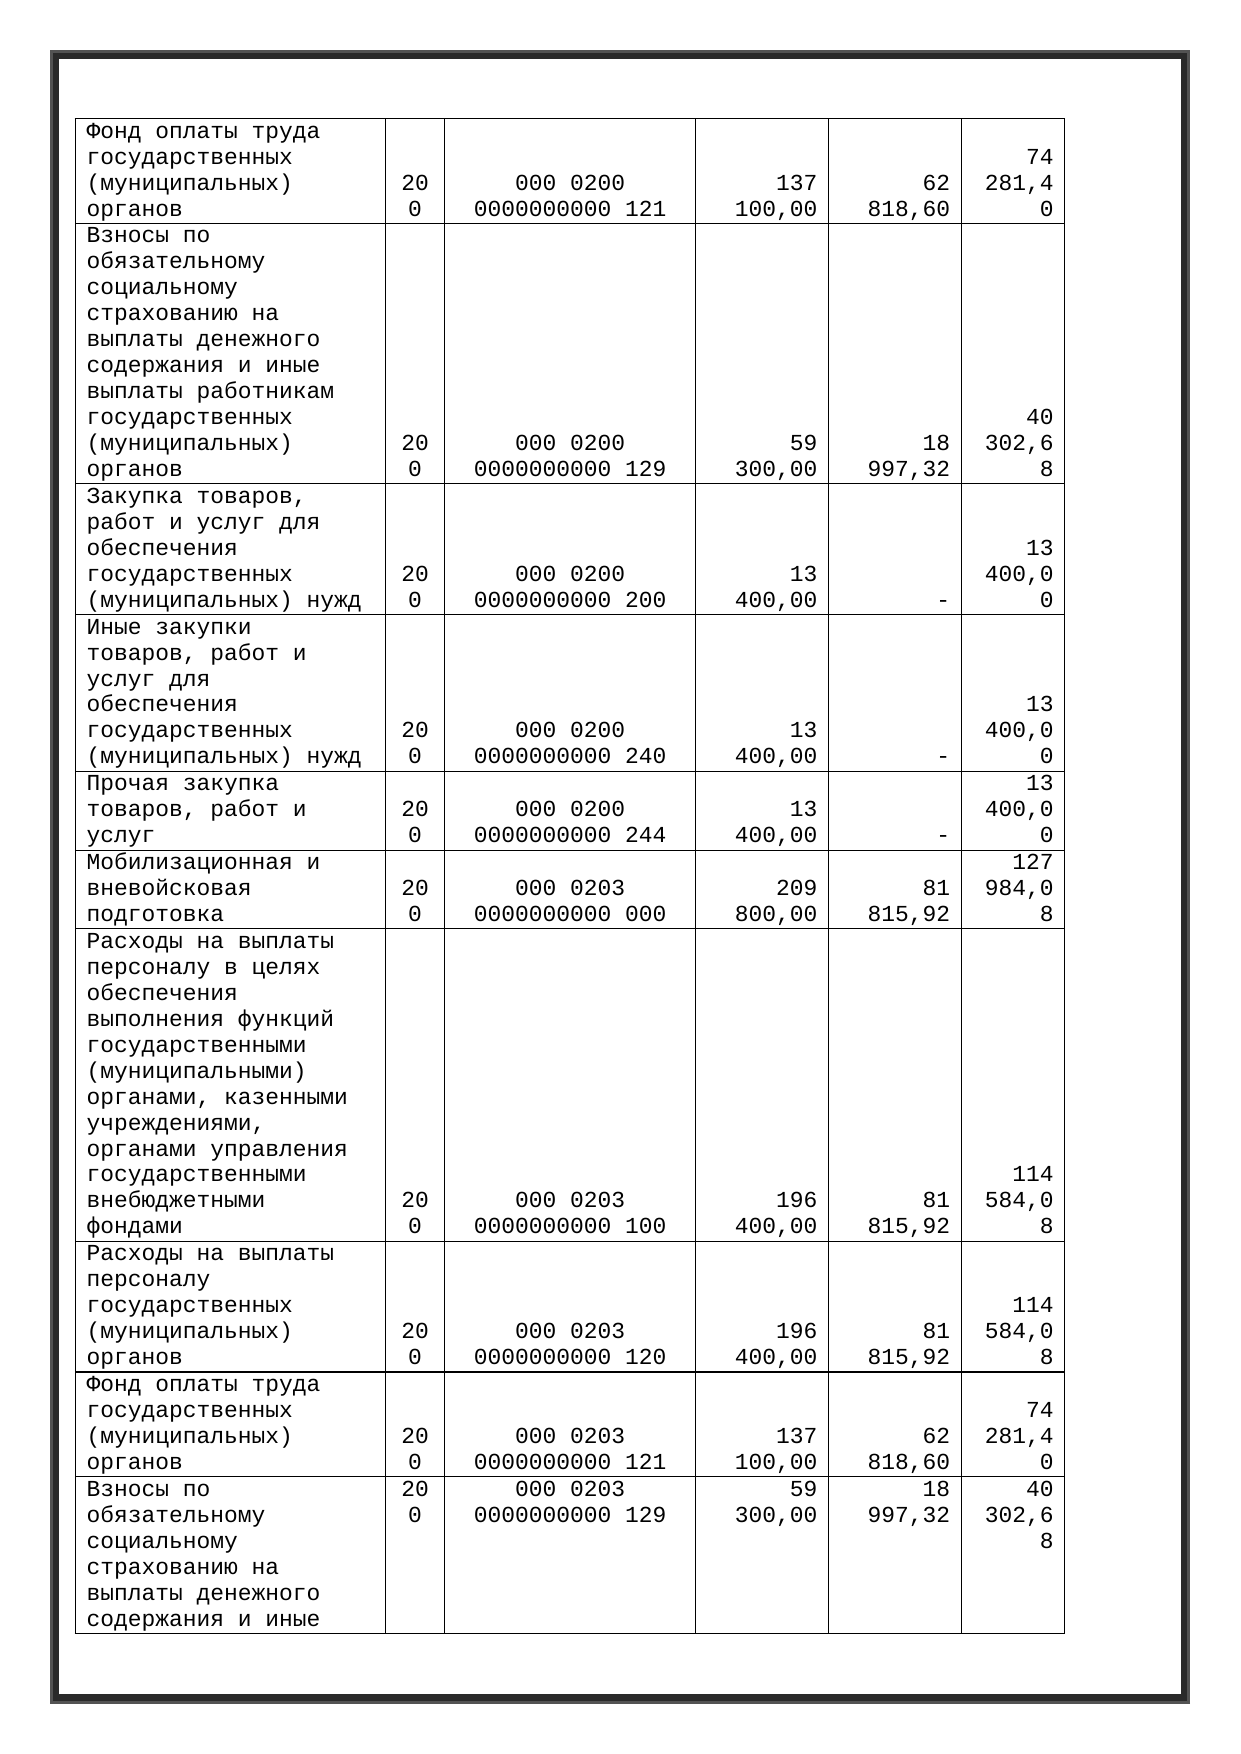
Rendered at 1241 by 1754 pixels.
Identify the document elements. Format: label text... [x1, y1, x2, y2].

table_cell 200 [386, 615, 444, 771]
table_cell 59 300,00 [696, 224, 828, 483]
table_cell Расходы на выплаты персоналу в целях обеспечения выполнения функций государственными (муниципальными) органами, казенными учреждениями, органами управления государственными внебюджетными фондами [76, 929, 385, 1241]
table_cell 13 400,00 [696, 772, 828, 849]
table_cell 209 800,00 [696, 851, 828, 928]
table_cell Иные закупки товаров, работ и услуг для обеспечения государственных (муниципальных) нужд [76, 615, 385, 771]
table_cell 13 400,00 [696, 484, 828, 614]
table_cell 74 281,40 [962, 1373, 1064, 1476]
table_cell 200 [386, 772, 444, 849]
table_cell 200 [386, 484, 444, 614]
table_cell 137 100,00 [696, 119, 828, 223]
table_cell 81 815,92 [829, 929, 961, 1241]
table_cell Фонд оплаты труда государственных (муниципальных) органов [76, 119, 385, 223]
table_cell 127 984,08 [962, 851, 1064, 928]
table_cell Расходы на выплаты персоналу государственных (муниципальных) органов [76, 1242, 385, 1371]
table_cell 62 818,60 [829, 1373, 961, 1476]
table_cell 81 815,92 [829, 851, 961, 928]
table_cell 40 302,68 [962, 1477, 1064, 1633]
table_cell 18 997,32 [829, 1477, 961, 1633]
table_cell - [829, 772, 961, 849]
table_cell 000 0200 0000000000 200 [445, 484, 695, 614]
table_cell 200 [386, 1477, 444, 1633]
table_cell Фонд оплаты труда государственных (муниципальных) органов [76, 1373, 385, 1476]
table_cell 114 584,08 [962, 929, 1064, 1241]
table_cell 196 400,00 [696, 1242, 828, 1371]
table_cell 114 584,08 [962, 1242, 1064, 1371]
table_cell Мобилизационная и вневойсковая подготовка [76, 851, 385, 928]
table_cell 137 100,00 [696, 1373, 828, 1476]
table_cell Прочая закупка товаров, работ и услуг [76, 772, 385, 849]
table_cell 196 400,00 [696, 929, 828, 1241]
table_cell Взносы по обязательному социальному страхованию на выплаты денежного содержания и иные выплаты работникам государственных (муниципальных) органов [76, 224, 385, 483]
table_cell 81 815,92 [829, 1242, 961, 1371]
table_cell 200 [386, 1373, 444, 1476]
table_cell 000 0200 0000000000 121 [445, 119, 695, 223]
table_cell 000 0200 0000000000 129 [445, 224, 695, 483]
table_cell 13 400,00 [696, 615, 828, 771]
table_cell 200 [386, 119, 444, 223]
table_cell 000 0203 0000000000 100 [445, 929, 695, 1241]
table_cell 13 400,00 [962, 484, 1064, 614]
table_cell 200 [386, 929, 444, 1241]
table_cell 13 400,00 [962, 772, 1064, 849]
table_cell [445, 1477, 695, 1633]
table_cell 74 281,40 [962, 119, 1064, 223]
table_cell 40 302,68 [962, 224, 1064, 483]
table_cell - [829, 615, 961, 771]
table_cell 000 0203 0000000000 121 [445, 1373, 695, 1476]
table_cell 000 0203 0000000000 120 [445, 1242, 695, 1371]
table_cell 59 300,00 [696, 1477, 828, 1633]
table_cell Закупка товаров, работ и услуг для обеспечения государственных (муниципальных) нужд [76, 484, 385, 614]
table_cell 000 0203 0000000000 000 [445, 851, 695, 928]
table_cell 13 400,00 [962, 615, 1064, 771]
table_cell - [829, 484, 961, 614]
table_cell 000 0200 0000000000 244 [445, 772, 695, 849]
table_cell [76, 1477, 385, 1633]
table_cell 000 0200 0000000000 240 [445, 615, 695, 771]
table_cell 200 [386, 1242, 444, 1371]
table_cell 18 997,32 [829, 224, 961, 483]
table_cell 200 [386, 851, 444, 928]
table_cell 200 [386, 224, 444, 483]
table_cell 62 818,60 [829, 119, 961, 223]
